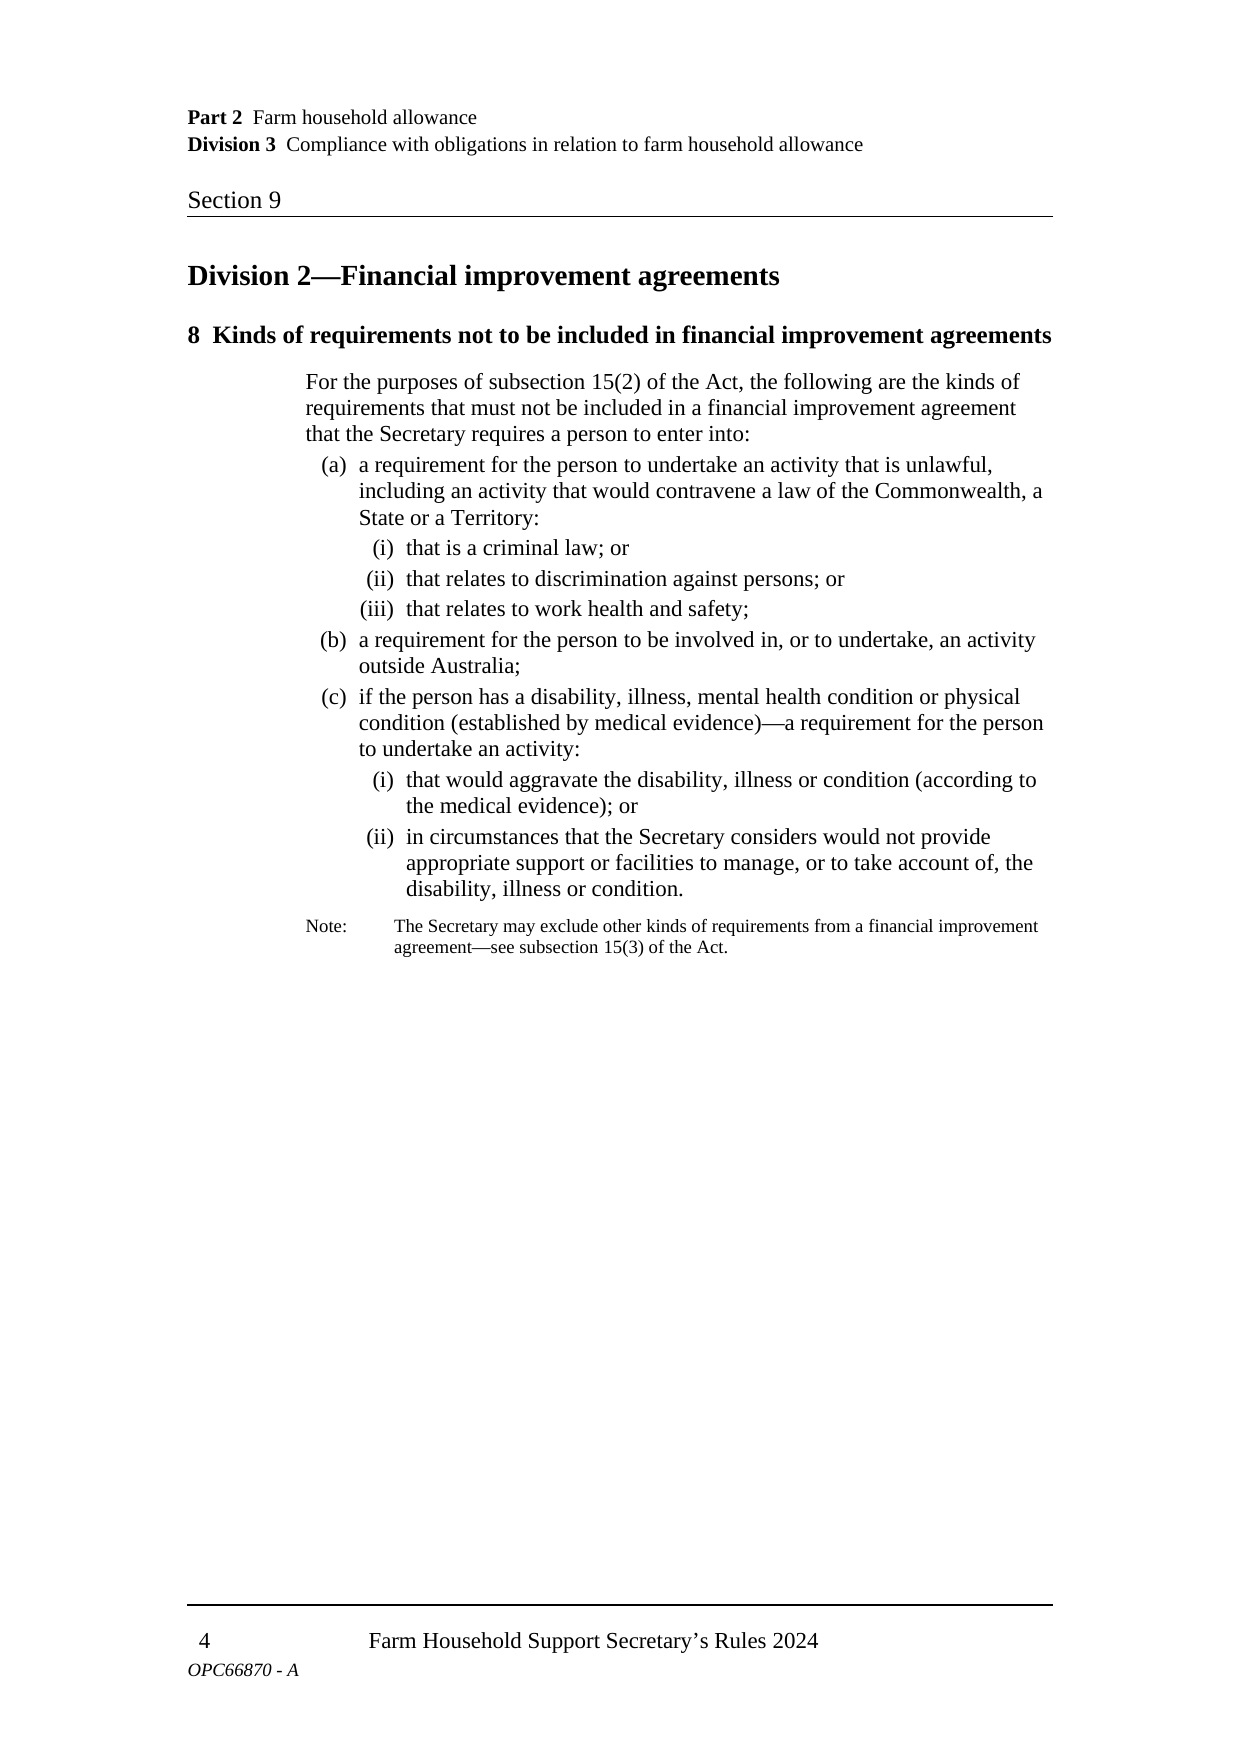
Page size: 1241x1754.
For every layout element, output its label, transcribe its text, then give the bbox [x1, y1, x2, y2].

text Note: The Secretary may exclude other kinds of requirements from a financial improvement agreement—see subsection 15(3) of the Act. [305, 914, 1053, 958]
text (i) that would aggravate the disability, illness or condition (according to the medical evidence); or [187, 766, 1053, 819]
text For the purposes of subsection 15(2) of the Act, the following are the kinds of requirements that must not be included in a financial improvement agreement that the Secretary requires a person to enter into: [187, 368, 1053, 447]
text (b) a requirement for the person to be involved in, or to undertake, an activity outside Australia; [187, 626, 1053, 678]
text (c) if the person has a disability, illness, mental health condition or physical condition (established by medical evidence)—a requirement for the person to undertake an activity: [187, 683, 1053, 762]
text (iii) that relates to work health and safety; [187, 595, 1053, 622]
text Division 2—Financial improvement agreements [187, 258, 1053, 291]
text (ii) that relates to discrimination against persons; or [187, 565, 1053, 591]
text (a) a requirement for the person to undertake an activity that is unlawful, including an activity that would contravene a law of the Commonwealth, a State or a Territory: [187, 451, 1053, 530]
text 8 Kinds of requirements not to be included in financial improvement agreements [187, 320, 1053, 349]
text (ii) in circumstances that the Secretary considers would not provide appropriate support or facilities to manage, or to take account of, the disability, illness or condition. [187, 823, 1053, 902]
text (i) that is a criminal law; or [187, 534, 1053, 561]
